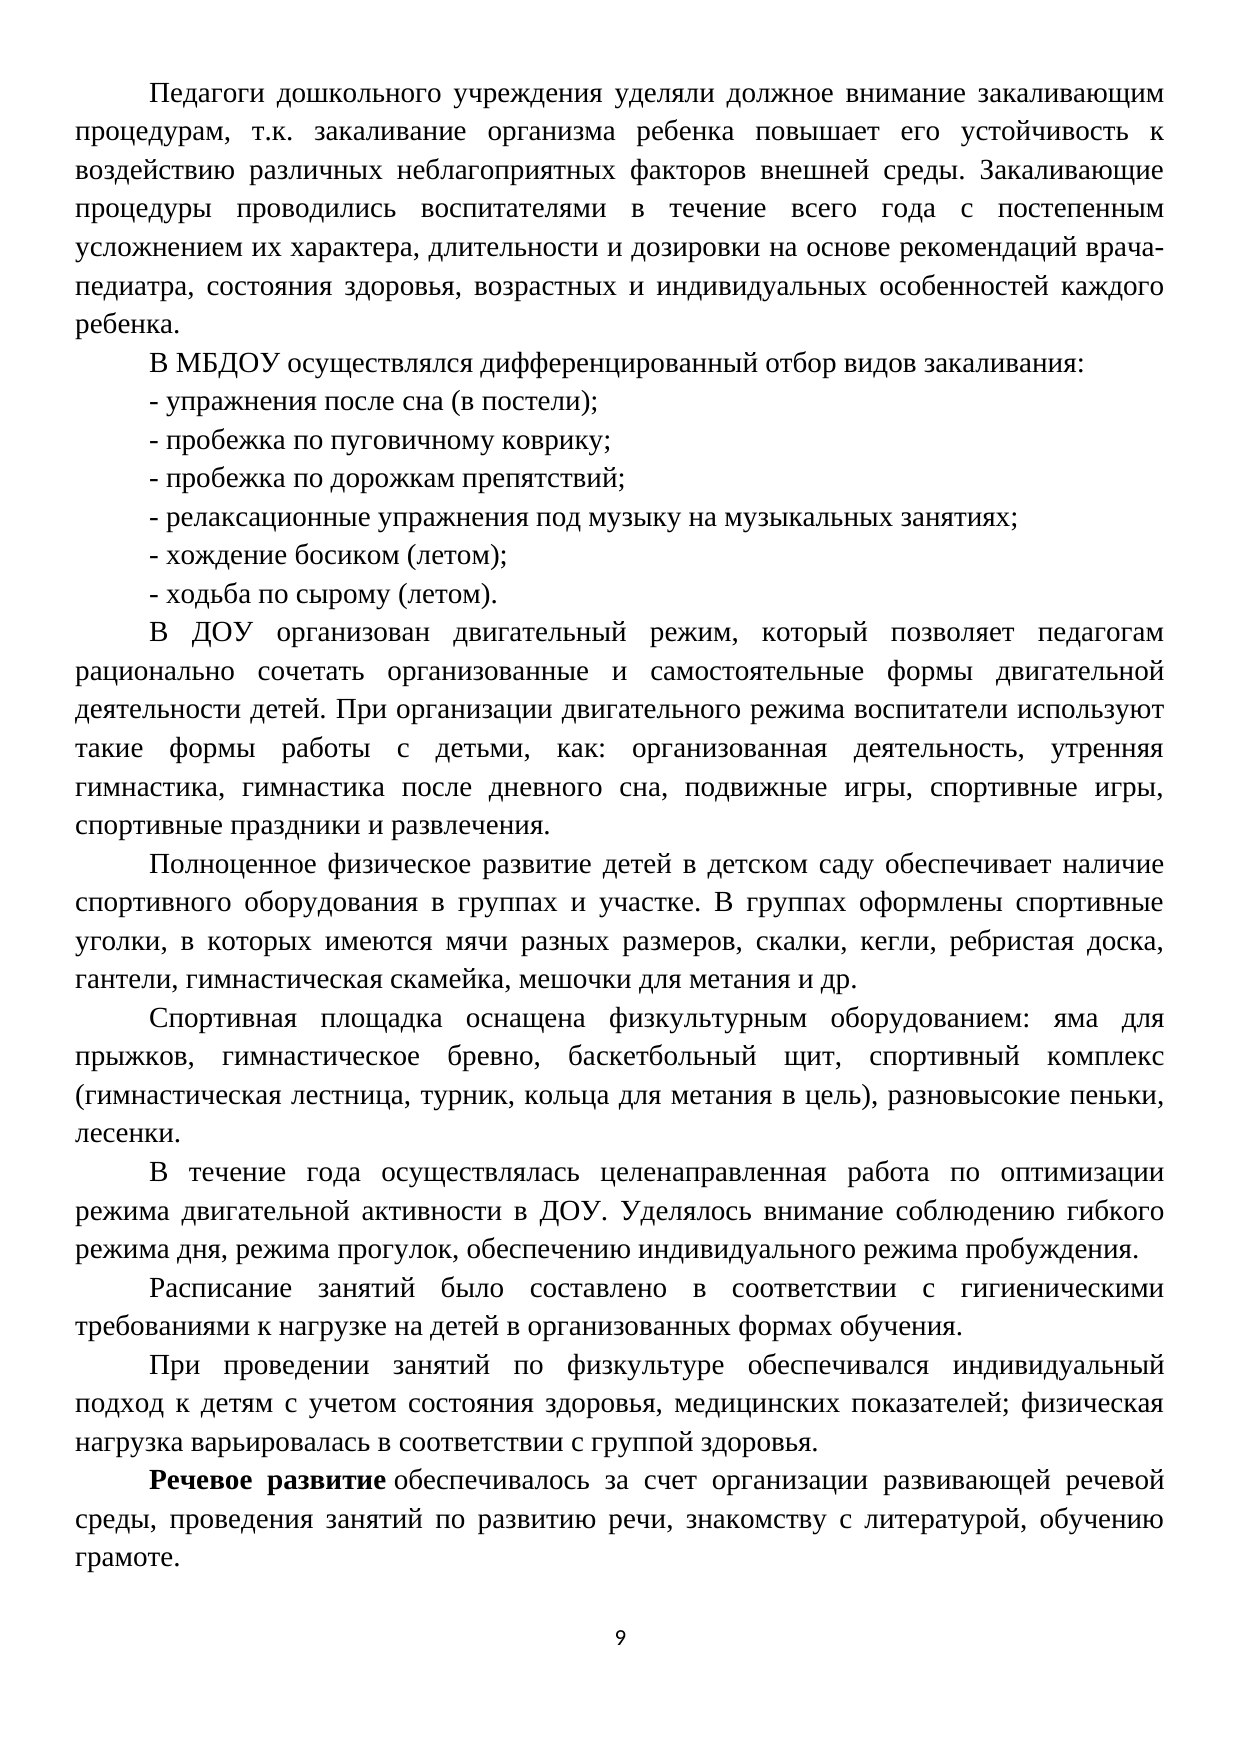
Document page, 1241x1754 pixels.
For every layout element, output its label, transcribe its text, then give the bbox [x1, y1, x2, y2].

text Спортивная площадка оснащена физкультурным оборудованием: яма для прыжков, гимнастическое бревно, баскетбольный щит, спортивный комплекс (гимнастическая лестница, турник, кольца для метания в цель), разновысокие пеньки, лесенки. [75, 1000, 1165, 1149]
text - пробежка по пуговичному коврику; [75, 422, 1165, 455]
text При проведении занятий по физкультуре обеспечивался индивидуальный подход к детям с учетом состояния здоровья, медицинских показателей; физическая нагрузка варьировалась в соответствии с группой здоровья. [75, 1347, 1165, 1457]
text В ДОУ организован двигательный режим, который позволяет педагогам рационально сочетать организованные и самостоятельные формы двигательной деятельности детей. При организации двигательного режима воспитатели используют такие формы работы с детьми, как: организованная деятельность, утренняя гимнастика, гимнастика после дневного сна, подвижные игры, спортивные игры, спортивные праздники и развлечения. [75, 614, 1165, 841]
text - упражнения после сна (в постели); [75, 383, 1165, 417]
text В МБДОУ осуществлялся дифференцированный отбор видов закаливания: [75, 345, 1165, 378]
text - ходьба по сырому (летом). [75, 576, 1165, 609]
text Расписание занятий было составлено в соответствии с гигиеническими требованиями к нагрузке на детей в организованных формах обучения. [75, 1270, 1165, 1342]
text - релаксационные упражнения под музыку на музыкальных занятиях; [75, 499, 1165, 532]
text В течение года осуществлялась целенаправленная работа по оптимизации режима двигательной активности в ДОУ. Уделялось внимание соблюдению гибкого режима дня, режима прогулок, обеспечению индивидуального режима пробуждения. [75, 1154, 1165, 1265]
text Педагоги дошкольного учреждения уделяли должное внимание закаливающим процедурам, т.к. закаливание организма ребенка повышает его устойчивость к воздействию различных неблагоприятных факторов внешней среды. Закаливающие процедуры проводились воспитателями в течение всего года с постепенным усложнением их характера, длительности и дозировки на основе рекомендаций врача-педиатра, состояния здоровья, возрастных и индивидуальных особенностей каждого ребенка. [75, 75, 1165, 340]
text - хождение босиком (летом); [75, 537, 1165, 571]
text Речевое развитие обеспечивалось за счет организации развивающей речевой среды, проведения занятий по развитию речи, знакомству с литературой, обучению грамоте. [75, 1462, 1165, 1573]
text Полноценное физическое развитие детей в детском саду обеспечивает наличие спортивного оборудования в группах и участке. В группах оформлены спортивные уголки, в которых имеются мячи разных размеров, скалки, кегли, ребристая доска, гантели, гимнастическая скамейка, мешочки для метания и др. [75, 846, 1165, 995]
text - пробежка по дорожкам препятствий; [75, 460, 1165, 494]
